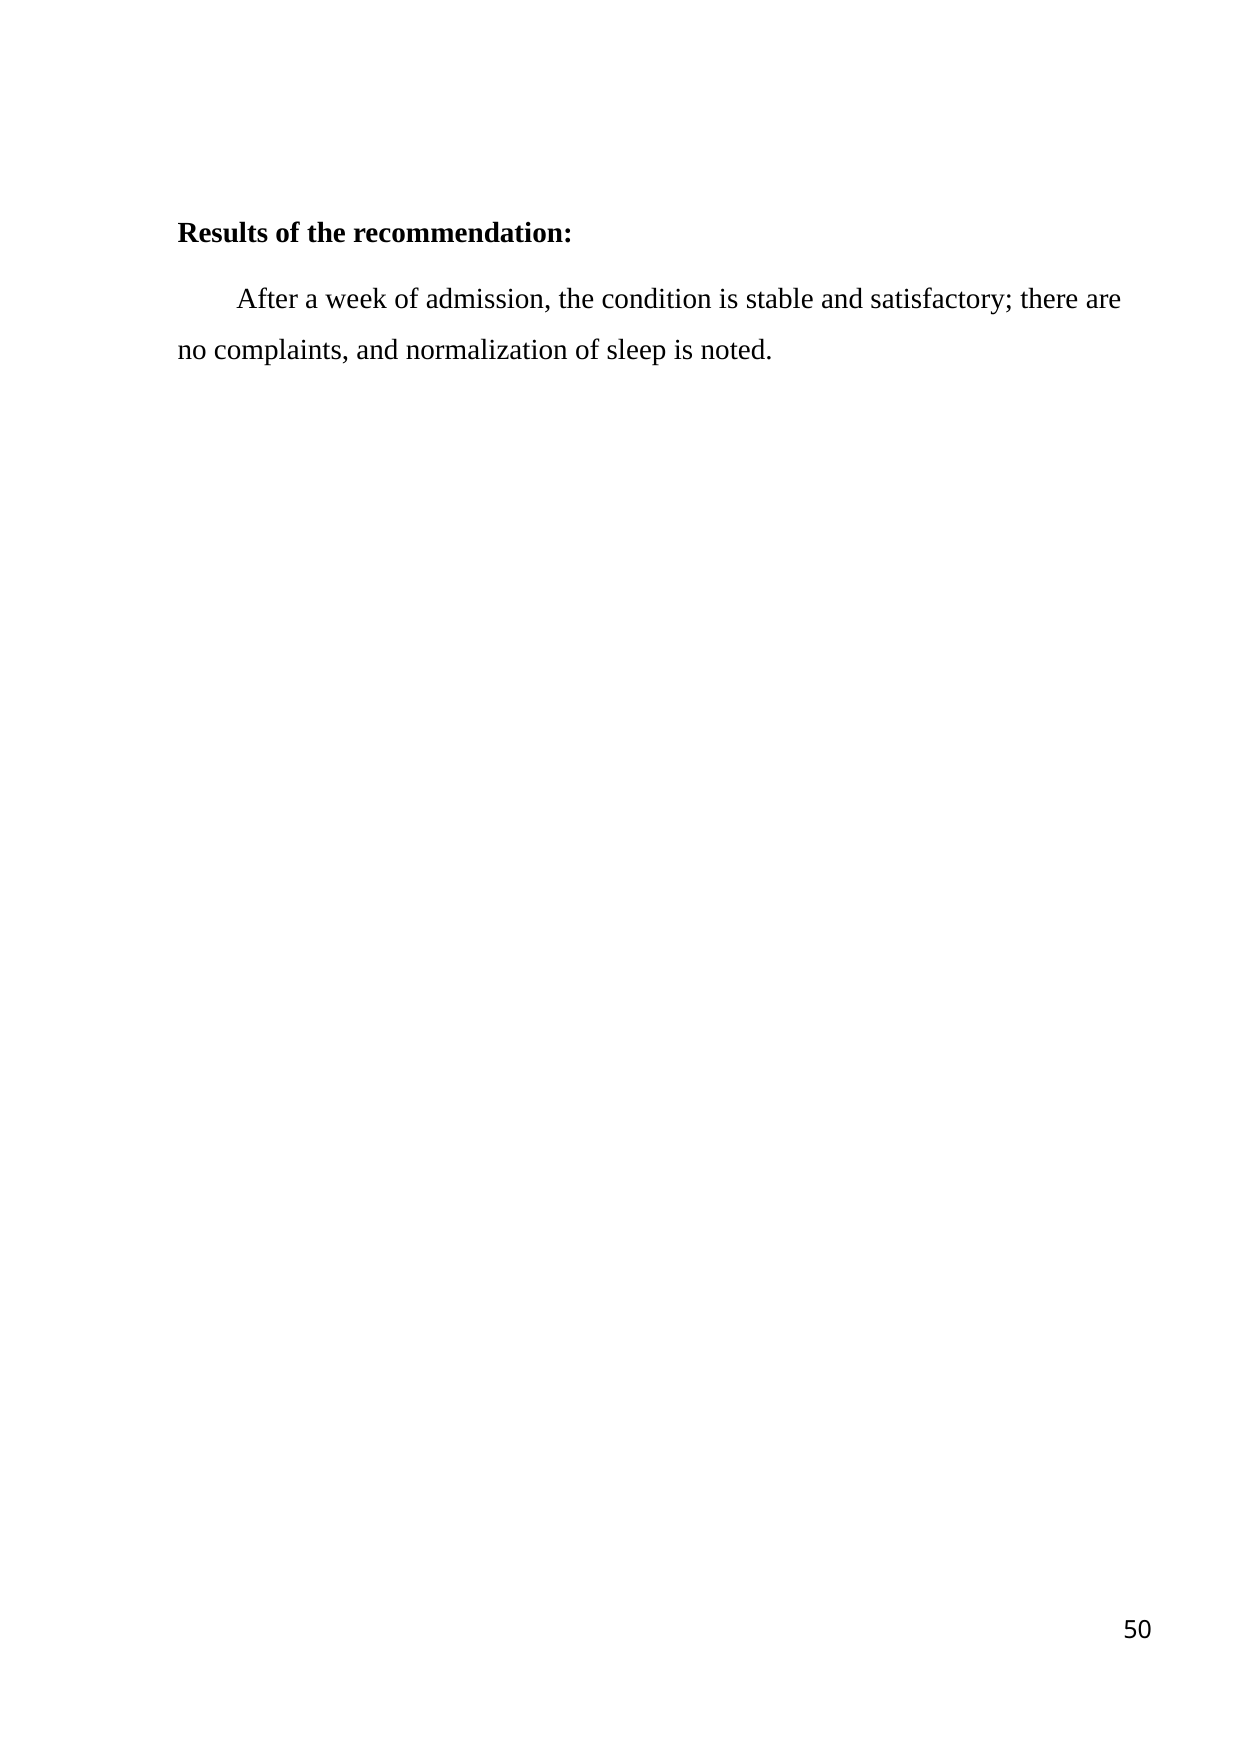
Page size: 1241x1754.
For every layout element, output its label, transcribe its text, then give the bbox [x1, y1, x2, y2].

text Results of the recommendation: [177, 215, 1152, 248]
text After a week of admission, the condition is stable and satisfactory; there are no complaints, and normalization of sleep is noted. [177, 282, 1152, 366]
